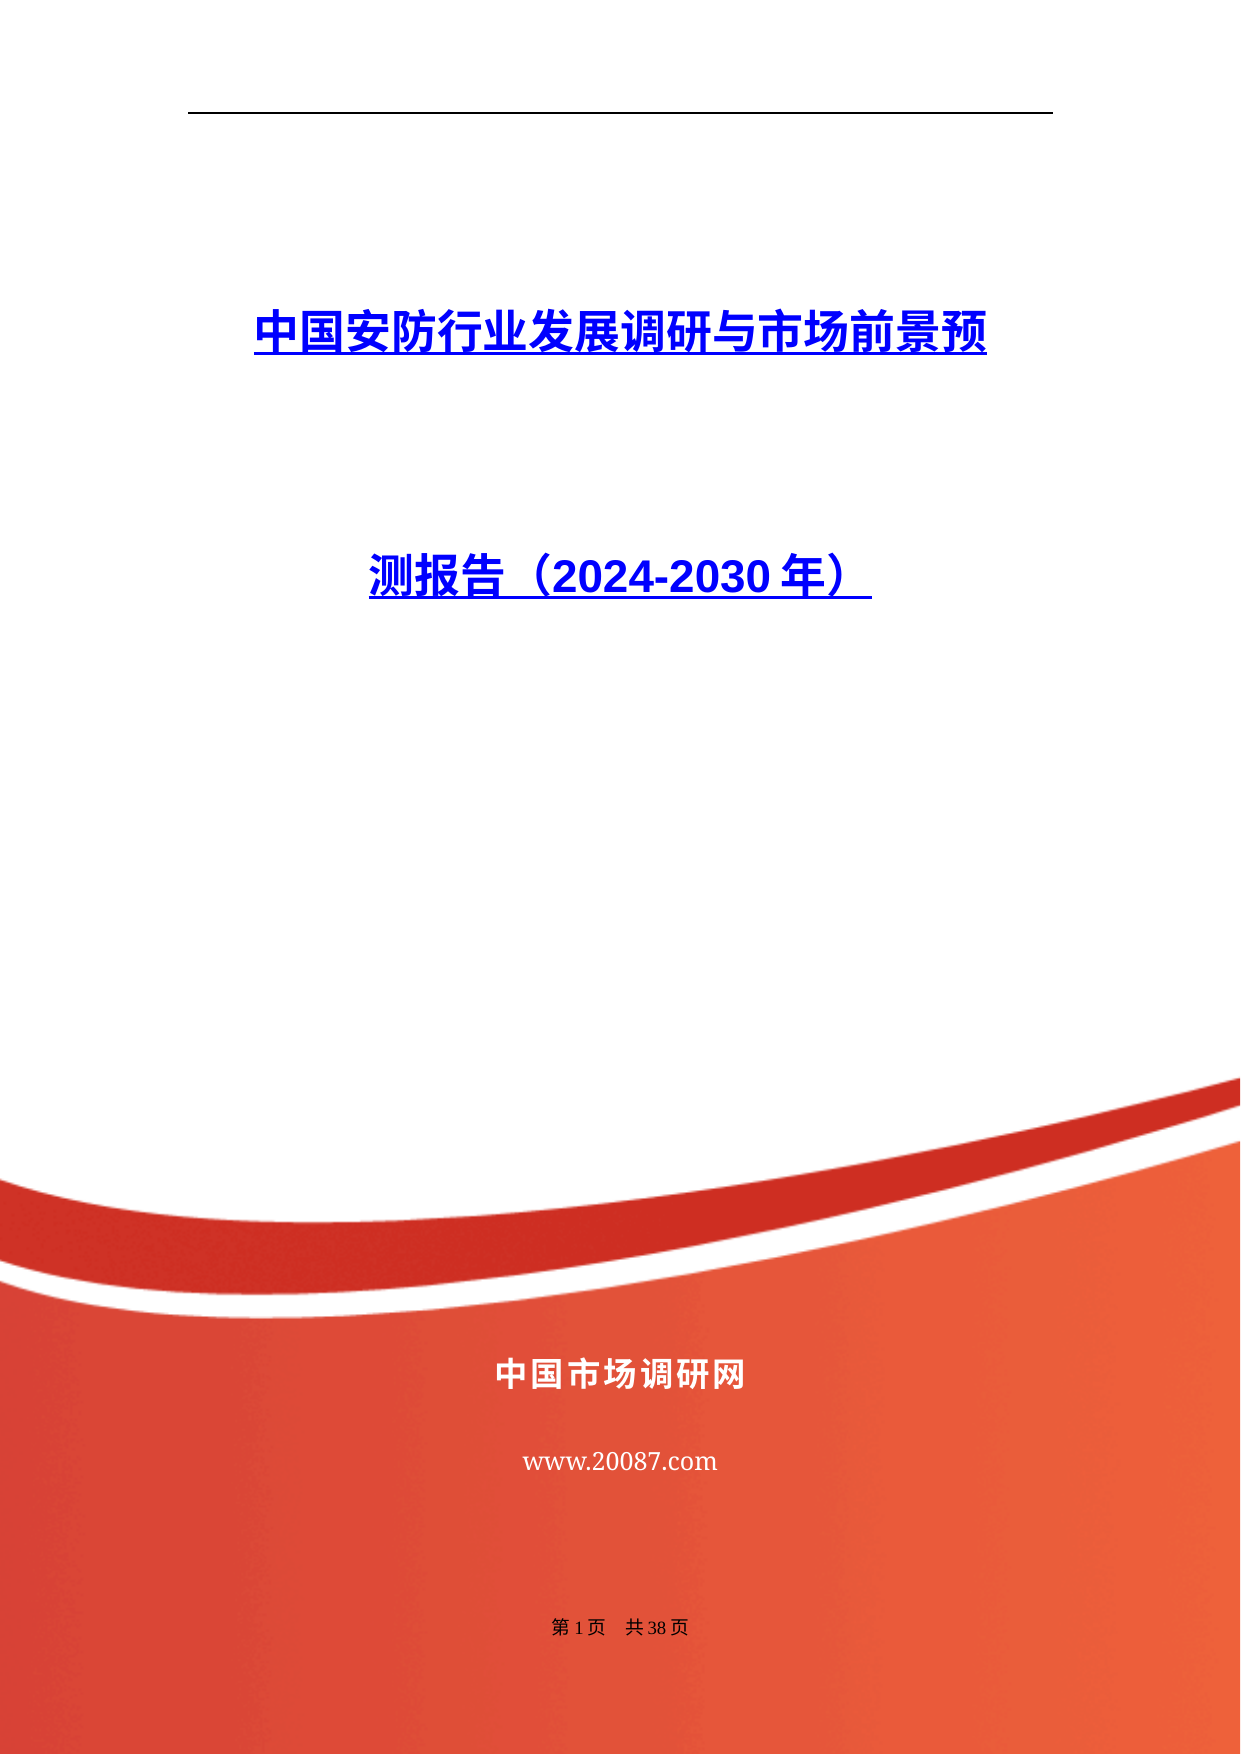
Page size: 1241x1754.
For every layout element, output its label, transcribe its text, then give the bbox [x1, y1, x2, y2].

table_header 中国安防行业发展调研与市场前景预测报告（2024-2030年） [188, 207, 1053, 773]
subtitle 中国市场调研网 [187, 1339, 1053, 1404]
text www.20087.com [187, 1428, 1053, 1493]
picture [0, 1006, 1241, 1754]
